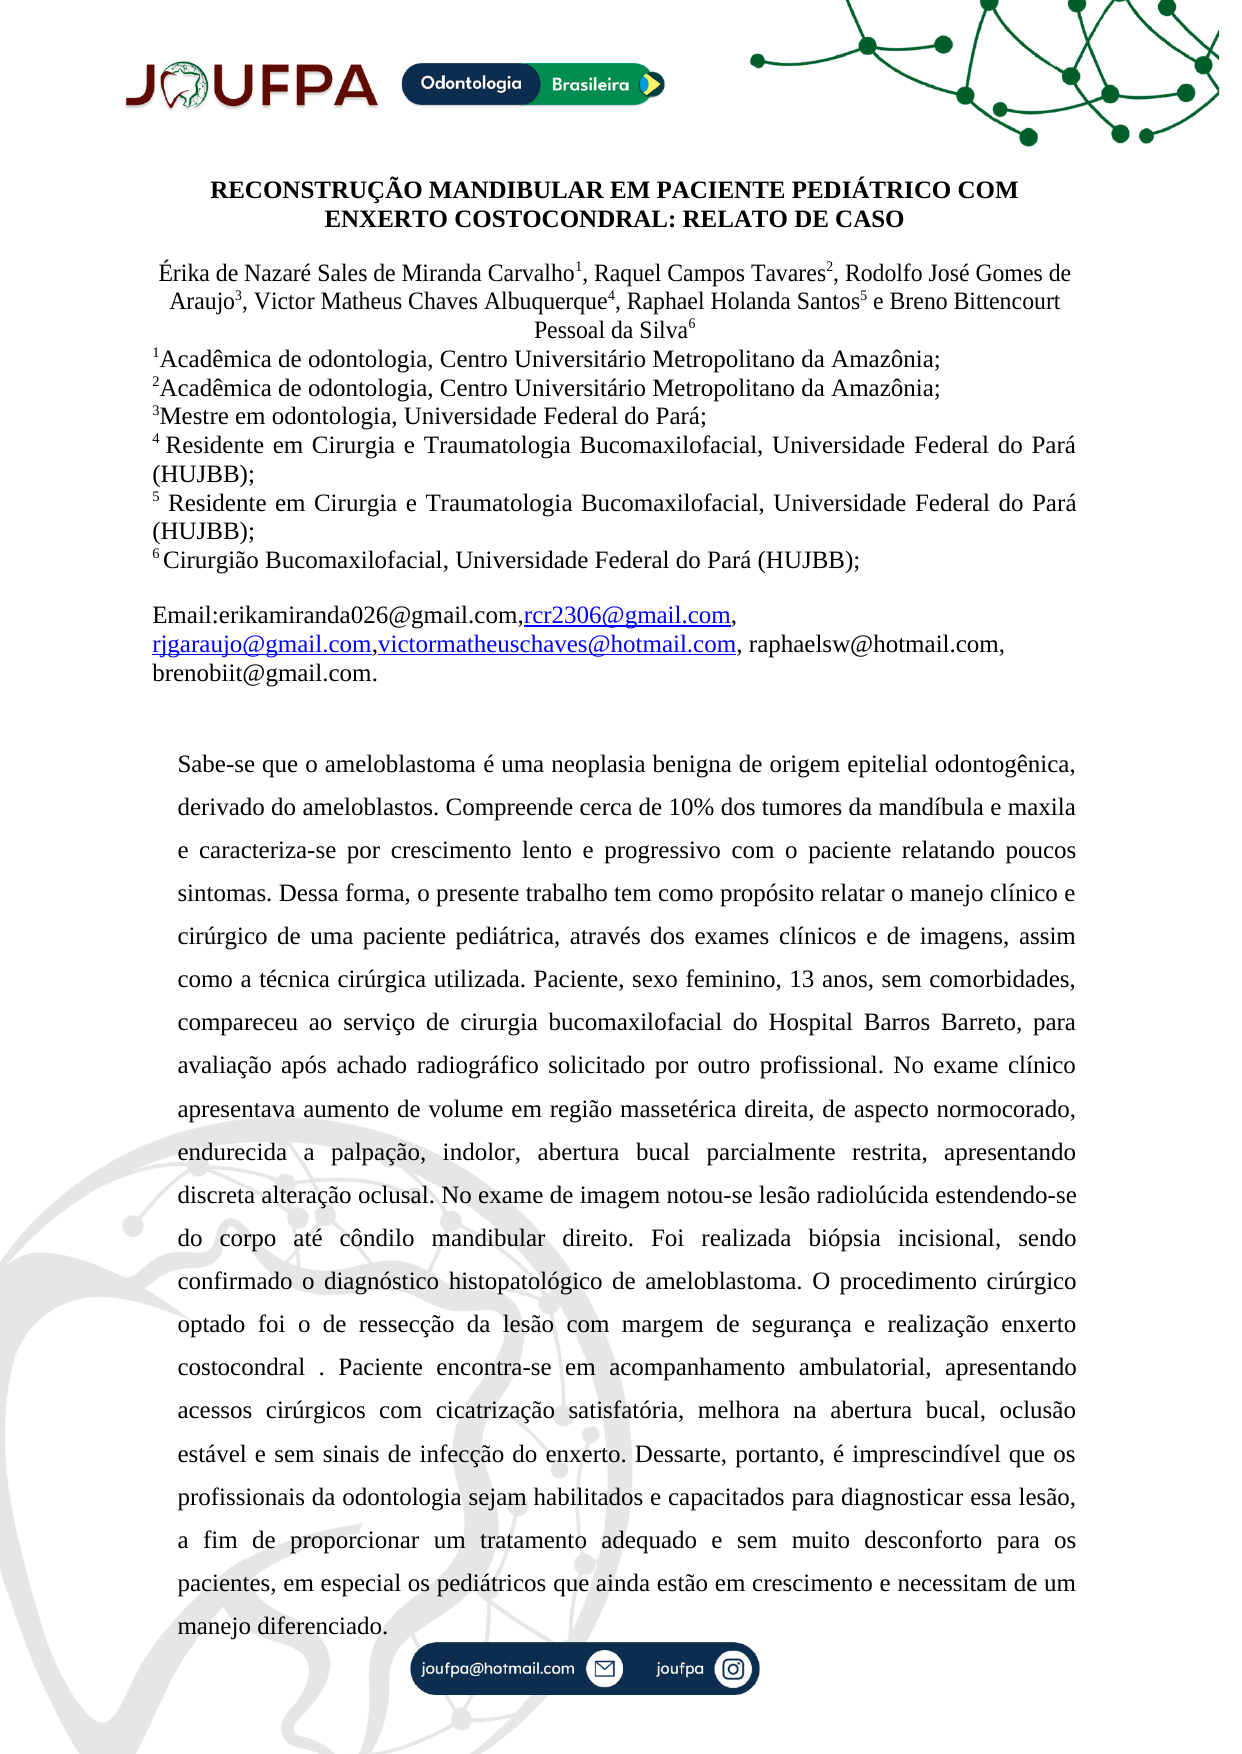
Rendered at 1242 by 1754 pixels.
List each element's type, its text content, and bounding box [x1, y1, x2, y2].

text Érika de Nazaré Sales de Miranda Carvalho1, Raquel Campos Tavares2, Rodolfo José Gomes de Araujo3, Victor Matheus Chaves Albuquerque4, Raphael Holanda Santos5 e Breno Bittencourt Pessoal da Silva6 [152, 258, 1077, 344]
text 5 Residente em Cirurgia e Traumatologia Bucomaxilofacial, Universidade Federal do Pará (HUJBB); [152, 488, 1077, 545]
text 1Acadêmica de odontologia, Centro Universitário Metropolitano da Amazônia; [152, 344, 1077, 373]
picture [0, 0, 1242, 1754]
text 6 Cirurgião Bucomaxilofacial, Universidade Federal do Pará (HUJBB); [152, 545, 1077, 574]
text Email:erikamiranda026@gmail.com,rcr2306@gmail.com, rjgaraujo@gmail.com,victormatheuschaves@hotmail.com, raphaelsw@hotmail.com, brenobiit@gmail.com. [152, 600, 1077, 686]
text 3Mestre em odontologia, Universidade Federal do Pará; [152, 401, 1077, 430]
text 4 Residente em Cirurgia e Traumatologia Bucomaxilofacial, Universidade Federal do Pará (HUJBB); [152, 430, 1077, 488]
text RECONSTRUÇÃO MANDIBULAR EM PACIENTE PEDIÁTRICO COM ENXERTO COSTOCONDRAL: RELATO DE CASO [152, 175, 1077, 232]
text Sabe-se que o ameloblastoma é uma neoplasia benigna de origem epitelial odontogênica, derivado do ameloblastos. Compreende cerca de 10% dos tumores da mandíbula e maxila e caracteriza-se por crescimento lento e progressivo com o paciente relatando poucos sintomas. Dessa forma, o presente trabalho tem como propósito relatar o manejo clínico e cirúrgico de uma paciente pediátrica, através dos exames clínicos e de imagens, assim como a técnica cirúrgica utilizada. Paciente, sexo feminino, 13 anos, sem comorbidades, compareceu ao serviço de cirurgia bucomaxilofacial do Hospital Barros Barreto, para avaliação após achado radiográfico solicitado por outro profissional. No exame clínico apresentava aumento de volume em região massetérica direita, de aspecto normocorado, endurecida a palpação, indolor, abertura bucal parcialmente restrita, apresentando discreta alteração oclusal. No exame de imagem notou-se lesão radiolúcida estendendo-se do corpo até côndilo mandibular direito. Foi realizada biópsia incisional, sendo confirmado o diagnóstico histopatológico de ameloblastoma. O procedimento cirúrgico optado foi o de ressecção da lesão com margem de segurança e realização enxerto costocondral . Paciente encontra-se em acompanhamento ambulatorial, apresentando acessos cirúrgicos com cicatrização satisfatória, melhora na abertura bucal, oclusão estável e sem sinais de infecção do enxerto. Dessarte, portanto, é imprescindível que os profissionais da odontologia sejam habilitados e capacitados para diagnosticar essa lesão, a fim de proporcionar um tratamento adequado e sem muito desconforto para os pacientes, em especial os pediátricos que ainda estão em crescimento e necessitam de um manejo diferenciado. [177, 749, 1077, 1640]
text 2Acadêmica de odontologia, Centro Universitário Metropolitano da Amazônia; [152, 373, 1077, 401]
